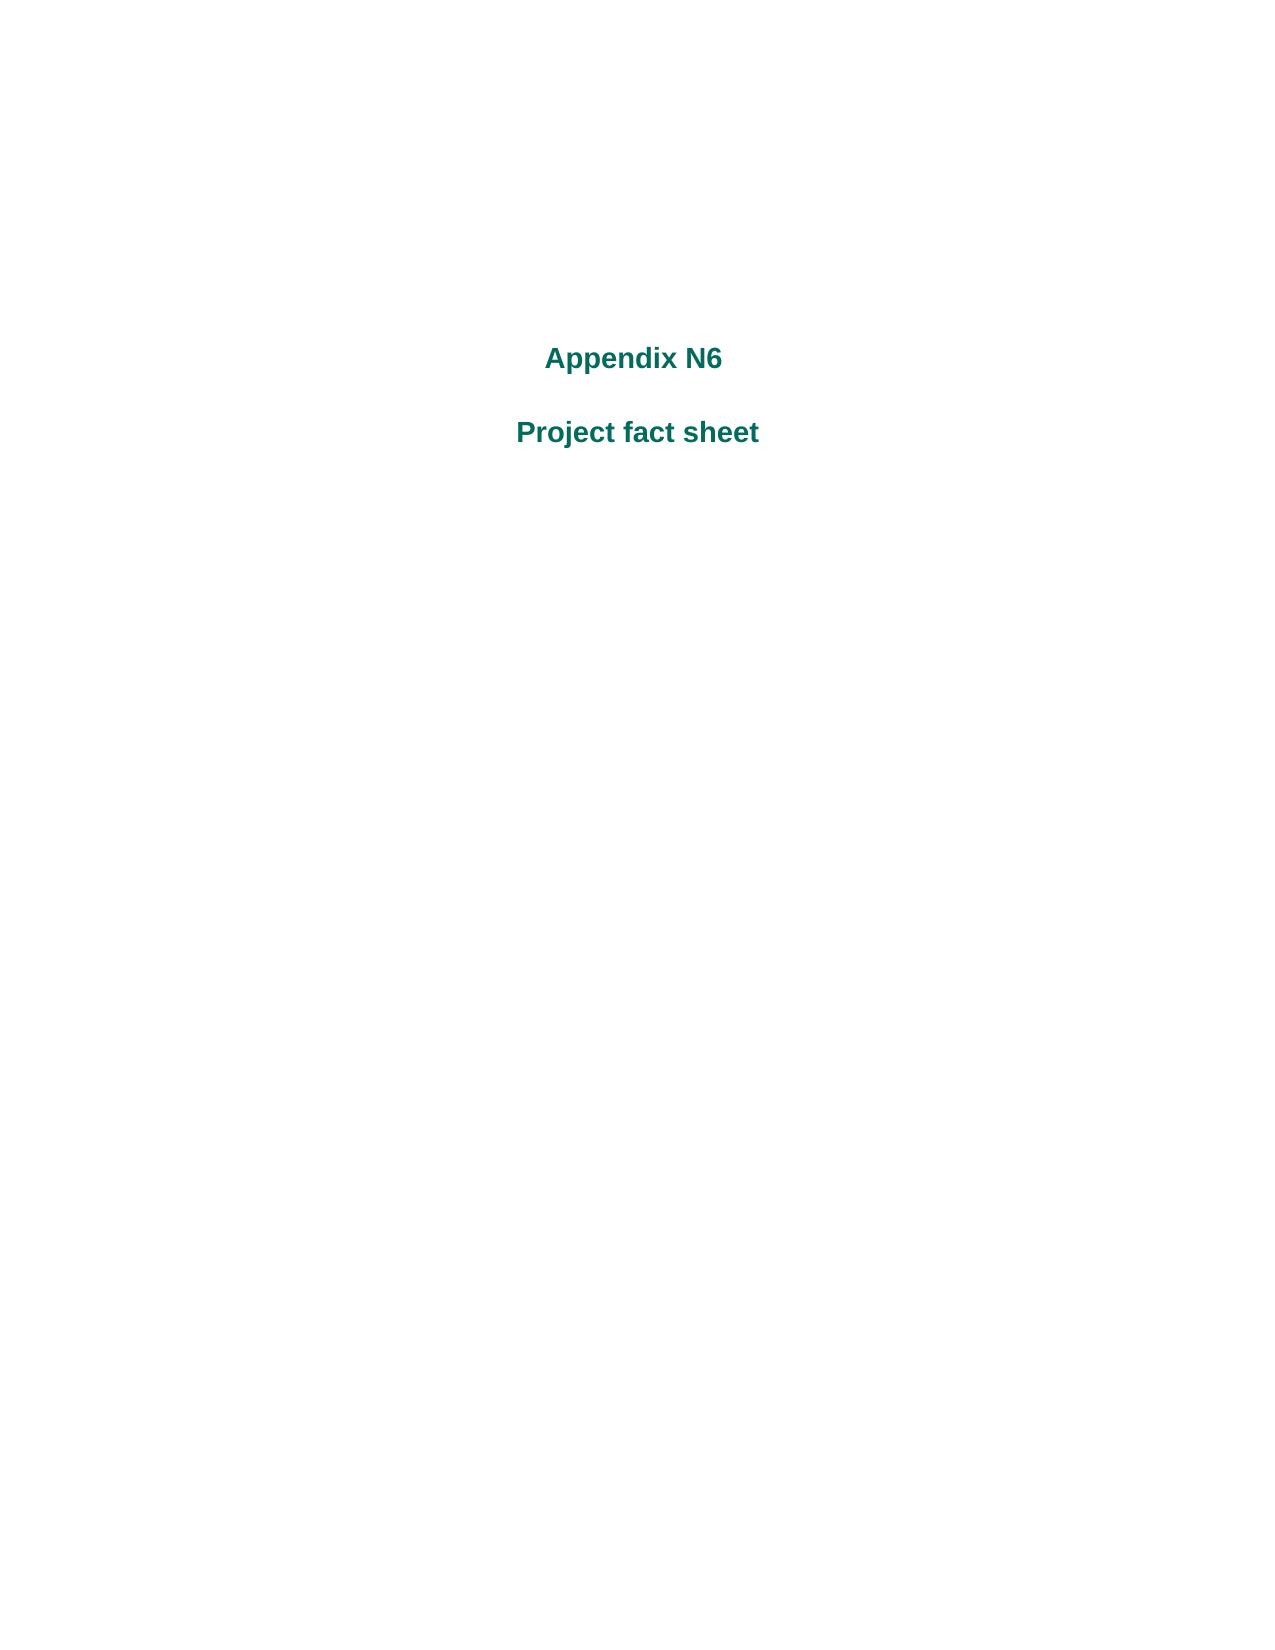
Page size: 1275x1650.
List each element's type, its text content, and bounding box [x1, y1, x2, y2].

title Appendix N6 Project fact sheet [150, 341, 1125, 448]
